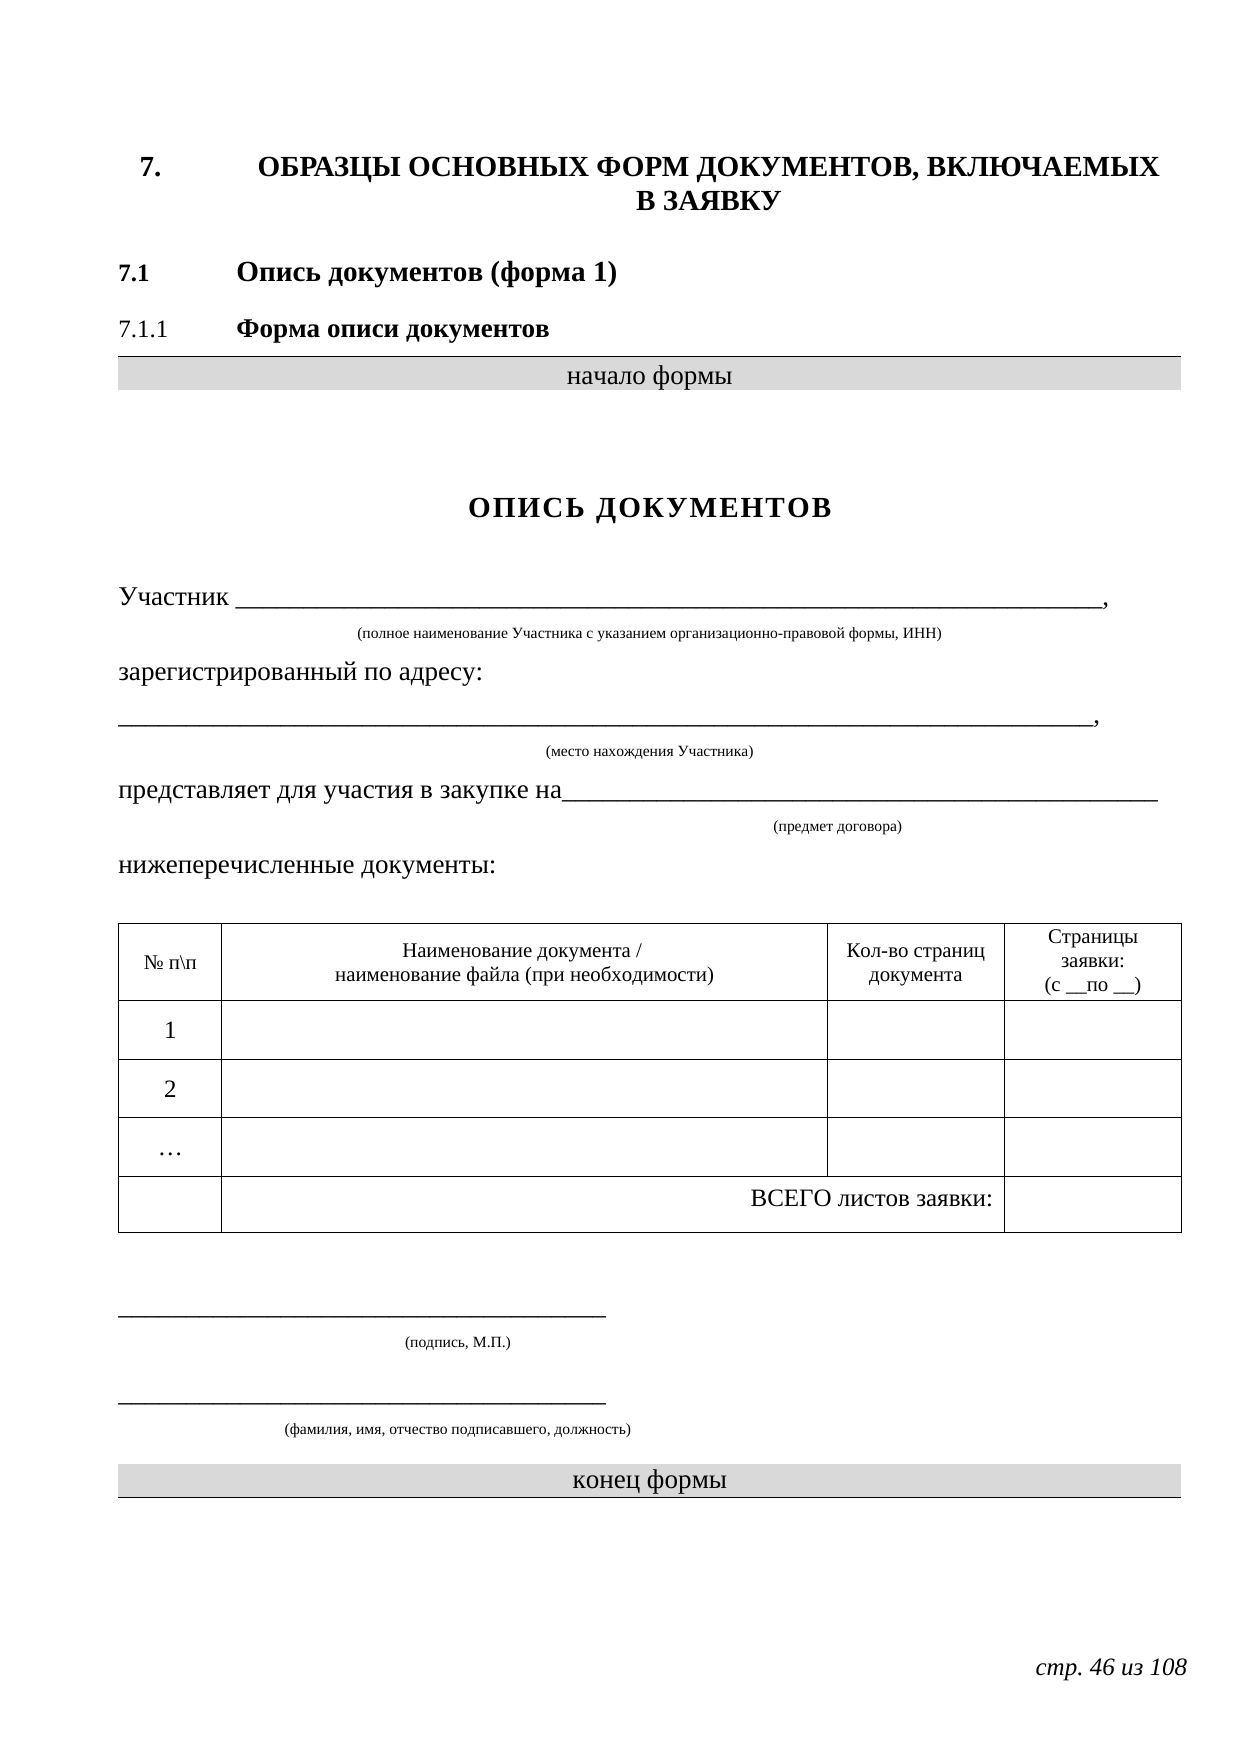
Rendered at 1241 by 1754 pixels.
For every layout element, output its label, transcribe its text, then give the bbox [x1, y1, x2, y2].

text нижеперечисленные документы: [118, 848, 1181, 879]
table_header Страницы заявки: (с __по __) [1005, 924, 1181, 1000]
table_cell [222, 1118, 827, 1176]
text начало формы [118, 357, 1181, 390]
table_cell ВСЕГО листов заявки: [222, 1177, 1004, 1232]
table_cell [222, 1001, 827, 1058]
table_cell 1 [119, 1001, 221, 1058]
text Участник ________________________________________________________________, [118, 580, 1181, 611]
text (место нахождения Участника) [118, 742, 1181, 773]
text (фамилия, имя, отчество подписавшего, должность) [118, 1420, 797, 1451]
text конец формы [118, 1464, 1181, 1497]
table_cell [222, 1060, 827, 1117]
table_cell … [119, 1118, 221, 1176]
table_cell [1005, 1118, 1181, 1176]
table_cell [1005, 1001, 1181, 1058]
table_cell [828, 1001, 1004, 1058]
text (предмет договора) [118, 817, 1181, 848]
table_cell [1005, 1177, 1181, 1232]
table_header Наименование документа / наименование файла (при необходимости) [222, 924, 827, 1000]
text зарегистрированный по адресу: [118, 654, 1181, 686]
table_header № п\п [119, 924, 221, 1000]
text ____________________________________ [118, 1376, 1181, 1407]
list Форма описи документов [118, 312, 1181, 343]
table_header Кол-во страниц документа [828, 924, 1004, 1000]
text (подпись, М.П.) [118, 1333, 797, 1364]
text представляет для участия в закупке на____________________________________________ [118, 773, 1181, 804]
table_cell [119, 1177, 221, 1232]
text ОПИСЬ ДОКУМЕНТОВ [118, 490, 1181, 524]
table_cell [828, 1118, 1004, 1176]
subtitle Опись документов (форма 1) [118, 254, 1181, 287]
subtitle ОБРАЗЦЫ ОСНОВНЫХ ФОРМ ДОКУМЕНТОВ, ВКЛЮЧАЕМЫХ В ЗАЯВКУ [118, 149, 1181, 216]
text ________________________________________________________________________, [118, 698, 1181, 729]
table_cell 2 [119, 1060, 221, 1117]
text ____________________________________ [118, 1289, 1181, 1320]
text (полное наименование Участника с указанием организационно-правовой формы, ИНН) [118, 623, 1181, 654]
table_cell [828, 1060, 1004, 1117]
table_cell [1005, 1060, 1181, 1117]
